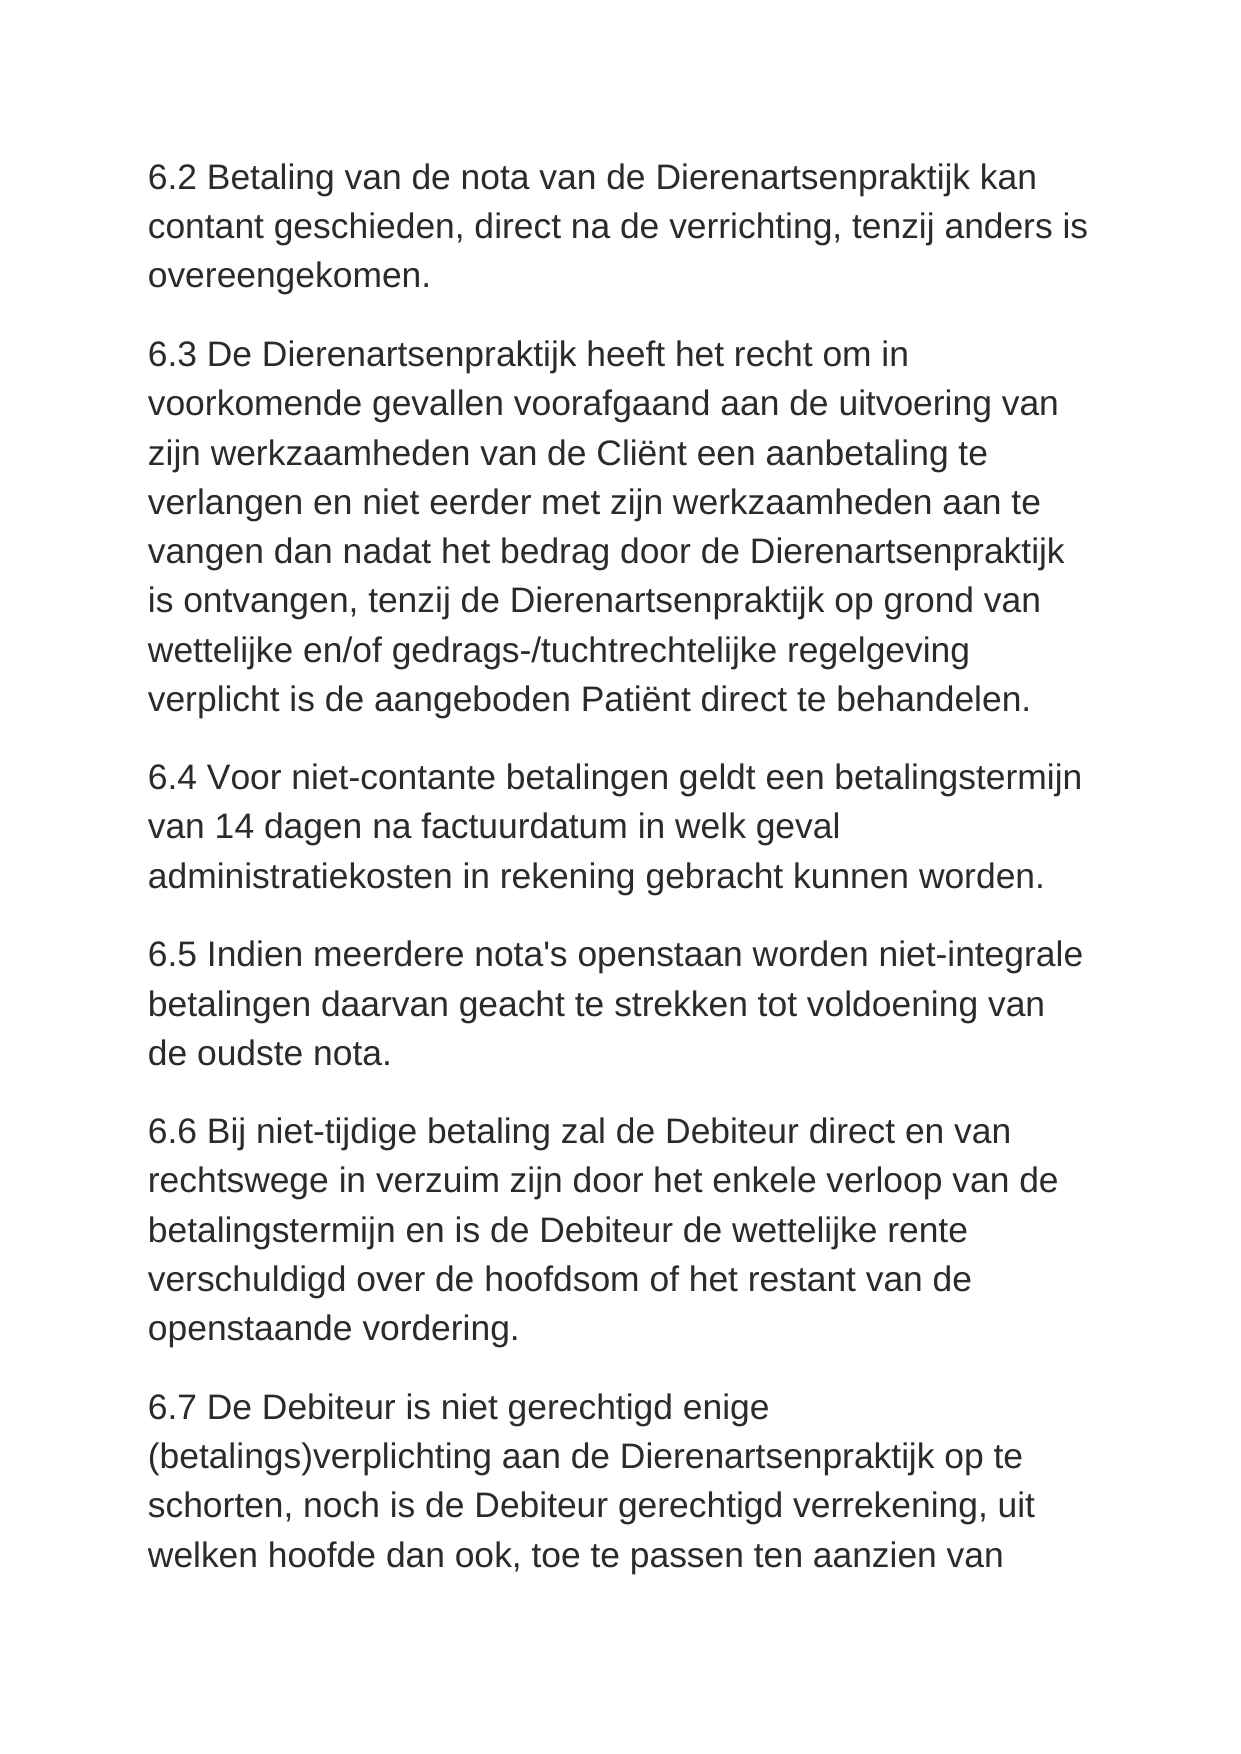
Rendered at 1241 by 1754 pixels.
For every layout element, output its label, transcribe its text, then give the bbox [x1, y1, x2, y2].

text 6.5 Indien meerdere nota's openstaan worden niet-integrale betalingen daarvan geacht te strekken tot voldoening van de oudste nota. [148, 925, 1093, 1073]
text 6.4 Voor niet-contante betalingen geldt een betalingstermijn van 14 dagen na factuurdatum in welk geval administratiekosten in rekening gebracht kunnen worden. [148, 748, 1093, 896]
text 6.6 Bij niet-tijdige betaling zal de Debiteur direct en van rechtswege in verzuim zijn door het enkele verloop van de betalingstermijn en is de Debiteur de wettelijke rente verschuldigd over de hoofdsom of het restant van de openstaande vordering. [148, 1102, 1093, 1348]
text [148, 1377, 1093, 1574]
text 6.2 Betaling van de nota van de Dierenartsenpraktijk kan contant geschieden, direct na de verrichting, tenzij anders is overeengekomen. [148, 148, 1093, 295]
text 6.3 De Dierenartsenpraktijk heeft het recht om in voorkomende gevallen voorafgaand aan de uitvoering van zijn werkzaamheden van de Cliënt een aanbetaling te verlangen en niet eerder met zijn werkzaamheden aan te vangen dan nadat het bedrag door de Dierenartsenpraktijk is ontvangen, tenzij de Dierenartsenpraktijk op grond van wettelijke en/of gedrags-/tuchtrechtelijke regelgeving verplicht is de aangeboden Patiënt direct te behandelen. [148, 324, 1093, 719]
